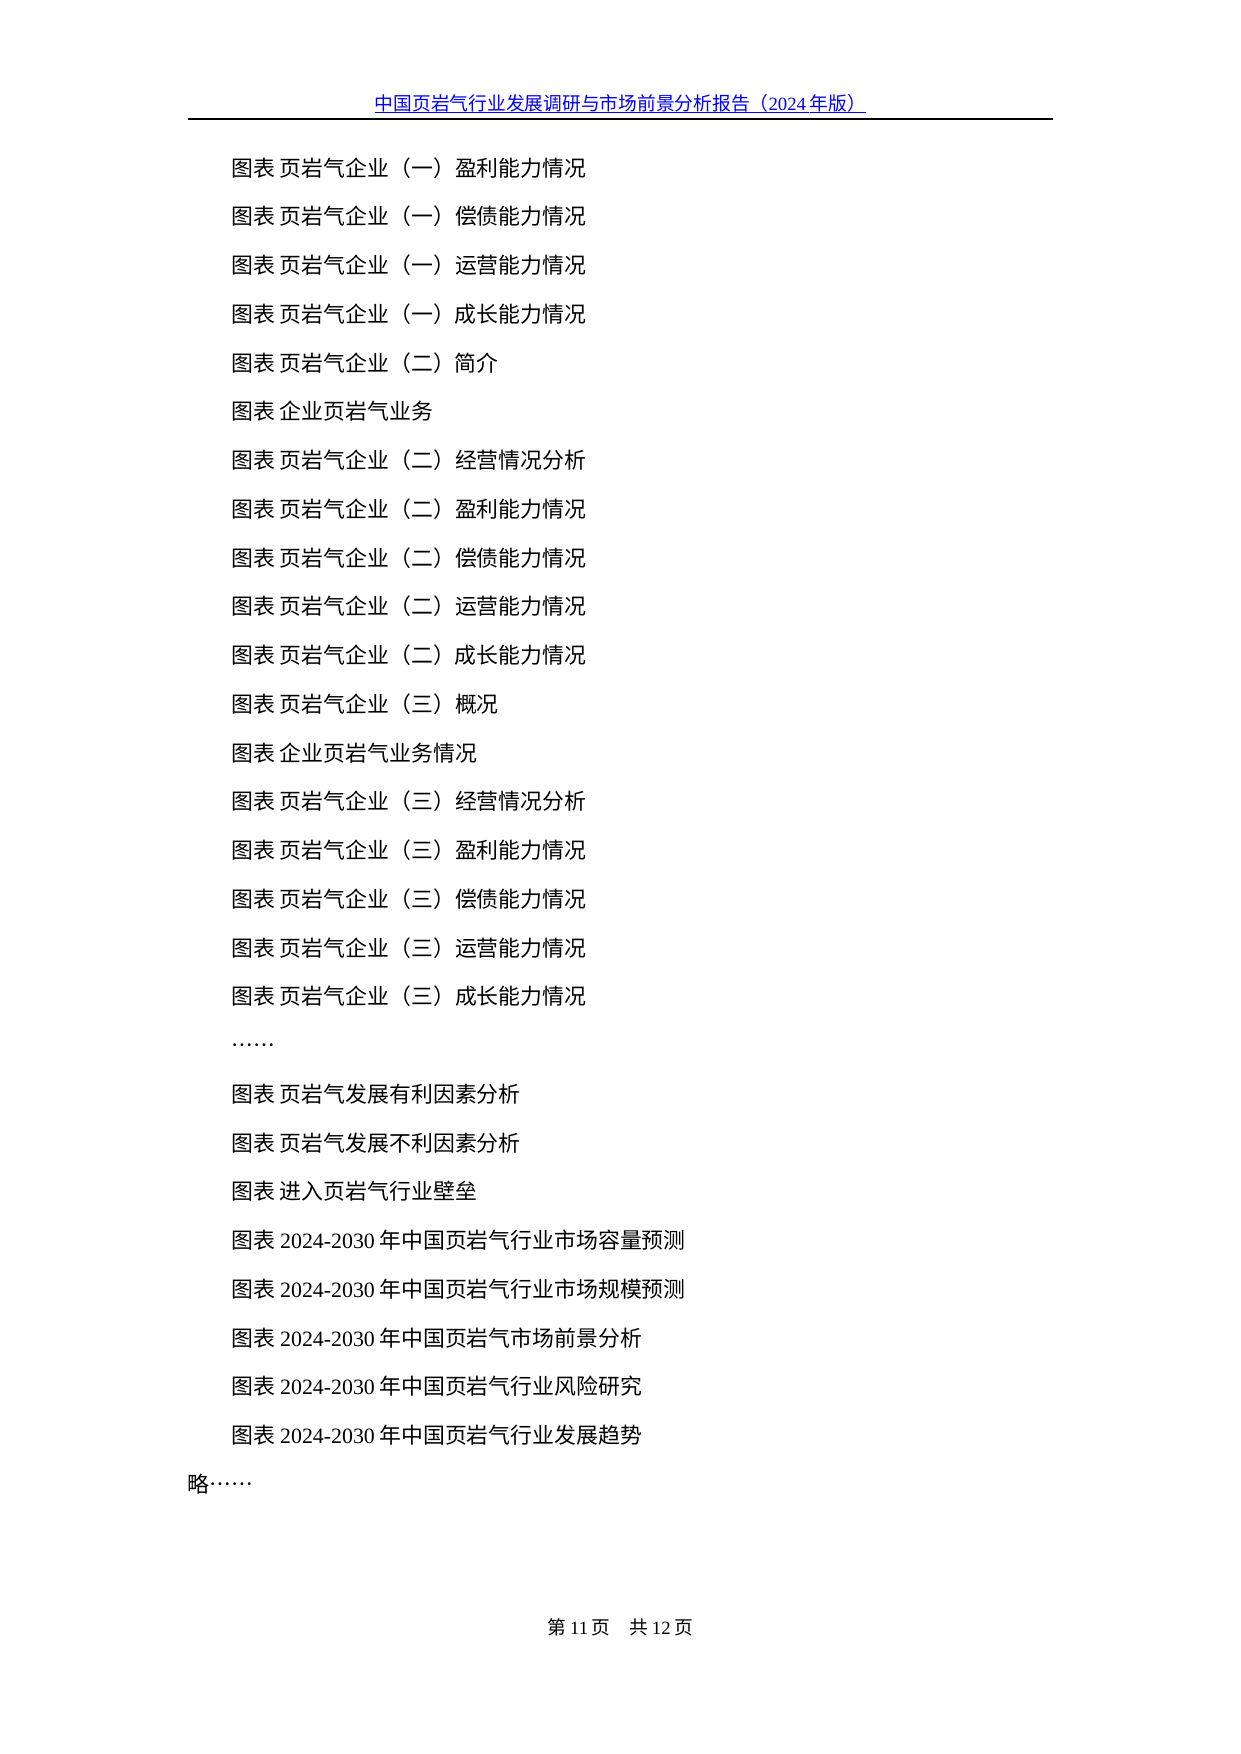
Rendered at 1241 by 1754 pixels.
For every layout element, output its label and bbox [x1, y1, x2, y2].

text [187, 150, 1053, 1499]
